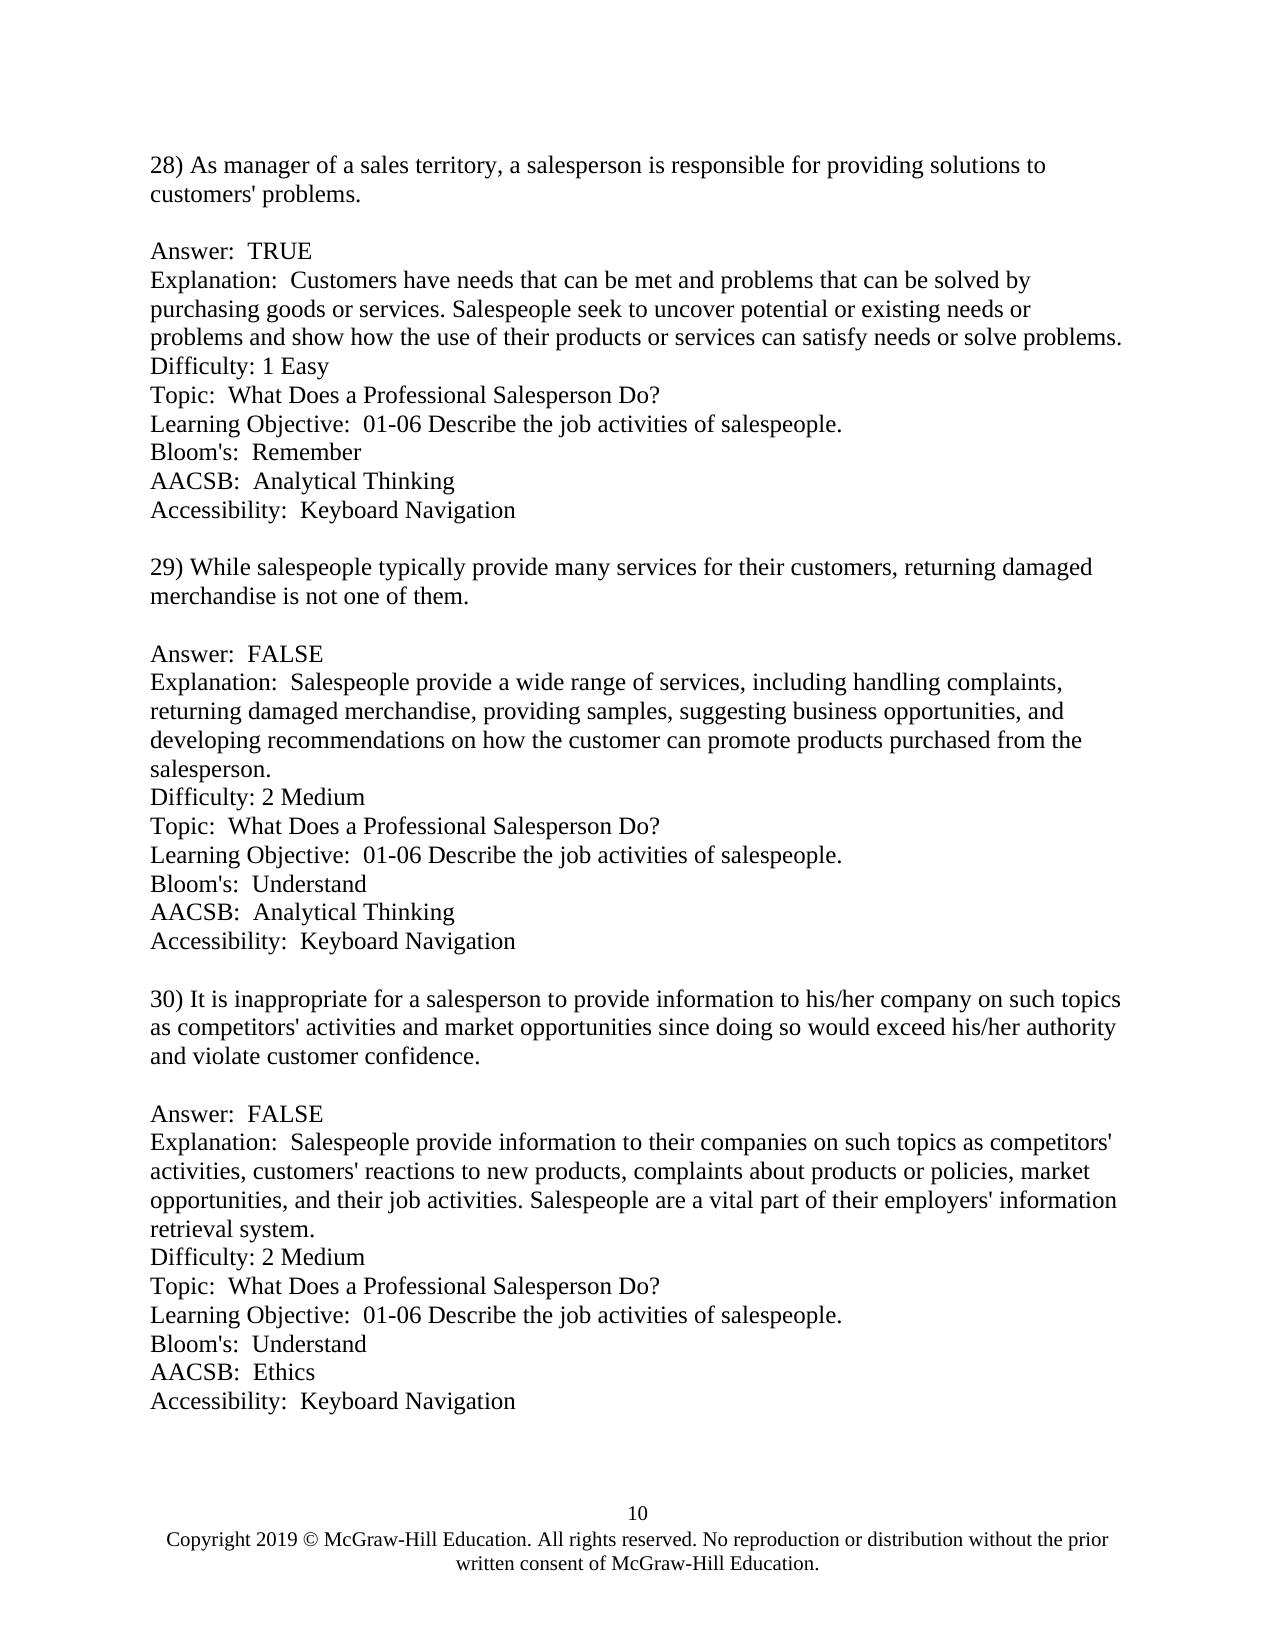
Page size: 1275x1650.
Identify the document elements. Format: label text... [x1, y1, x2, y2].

text AACSB: Analytical Thinking [150, 466, 1125, 495]
text Difficulty: 1 Easy [150, 351, 1125, 380]
text Answer: FALSE [150, 639, 1125, 667]
text Accessibility: Keyboard Navigation [150, 495, 1125, 524]
text Accessibility: Keyboard Navigation [150, 926, 1125, 955]
text Learning Objective: 01-06 Describe the job activities of salespeople. [150, 409, 1125, 437]
text Difficulty: 2 Medium [150, 782, 1125, 811]
text 29) While salespeople typically provide many services for their customers, returning damaged merchandise is not one of them. [150, 552, 1125, 610]
text Explanation: Salespeople provide information to their companies on such topics as competitors' activities, customers' reactions to new products, complaints about products or policies, market opportunities, and their job activities. Salespeople are a vital part of their employers' information retrieval system. [150, 1127, 1125, 1242]
text Bloom's: Remember [150, 437, 1125, 466]
text 30) It is inappropriate for a salesperson to provide information to his/her company on such topics as competitors' activities and market opportunities since doing so would exceed his/her authority and violate customer confidence. [150, 984, 1125, 1070]
text Difficulty: 2 Medium [150, 1242, 1125, 1271]
text Explanation: Salespeople provide a wide range of services, including handling complaints, returning damaged merchandise, providing samples, suggesting business opportunities, and developing recommendations on how the customer can promote products purchased from the salesperson. [150, 667, 1125, 782]
text Learning Objective: 01-06 Describe the job activities of salespeople. [150, 1300, 1125, 1329]
text Explanation: Customers have needs that can be met and problems that can be solved by purchasing goods or services. Salespeople seek to uncover potential or existing needs or problems and show how the use of their products or services can satisfy needs or solve problems. [150, 265, 1125, 351]
text Bloom's: Understand [150, 1329, 1125, 1357]
text Accessibility: Keyboard Navigation [150, 1386, 1125, 1415]
text AACSB: Analytical Thinking [150, 897, 1125, 926]
text Answer: TRUE [150, 236, 1125, 265]
text Answer: FALSE [150, 1099, 1125, 1127]
text Topic: What Does a Professional Salesperson Do? [150, 380, 1125, 409]
text AACSB: Ethics [150, 1357, 1125, 1386]
text Bloom's: Understand [150, 869, 1125, 897]
text Topic: What Does a Professional Salesperson Do? [150, 1271, 1125, 1300]
text Learning Objective: 01-06 Describe the job activities of salespeople. [150, 840, 1125, 869]
text Topic: What Does a Professional Salesperson Do? [150, 811, 1125, 840]
text 28) As manager of a sales territory, a salesperson is responsible for providing solutions to customers' problems. [150, 150, 1125, 207]
